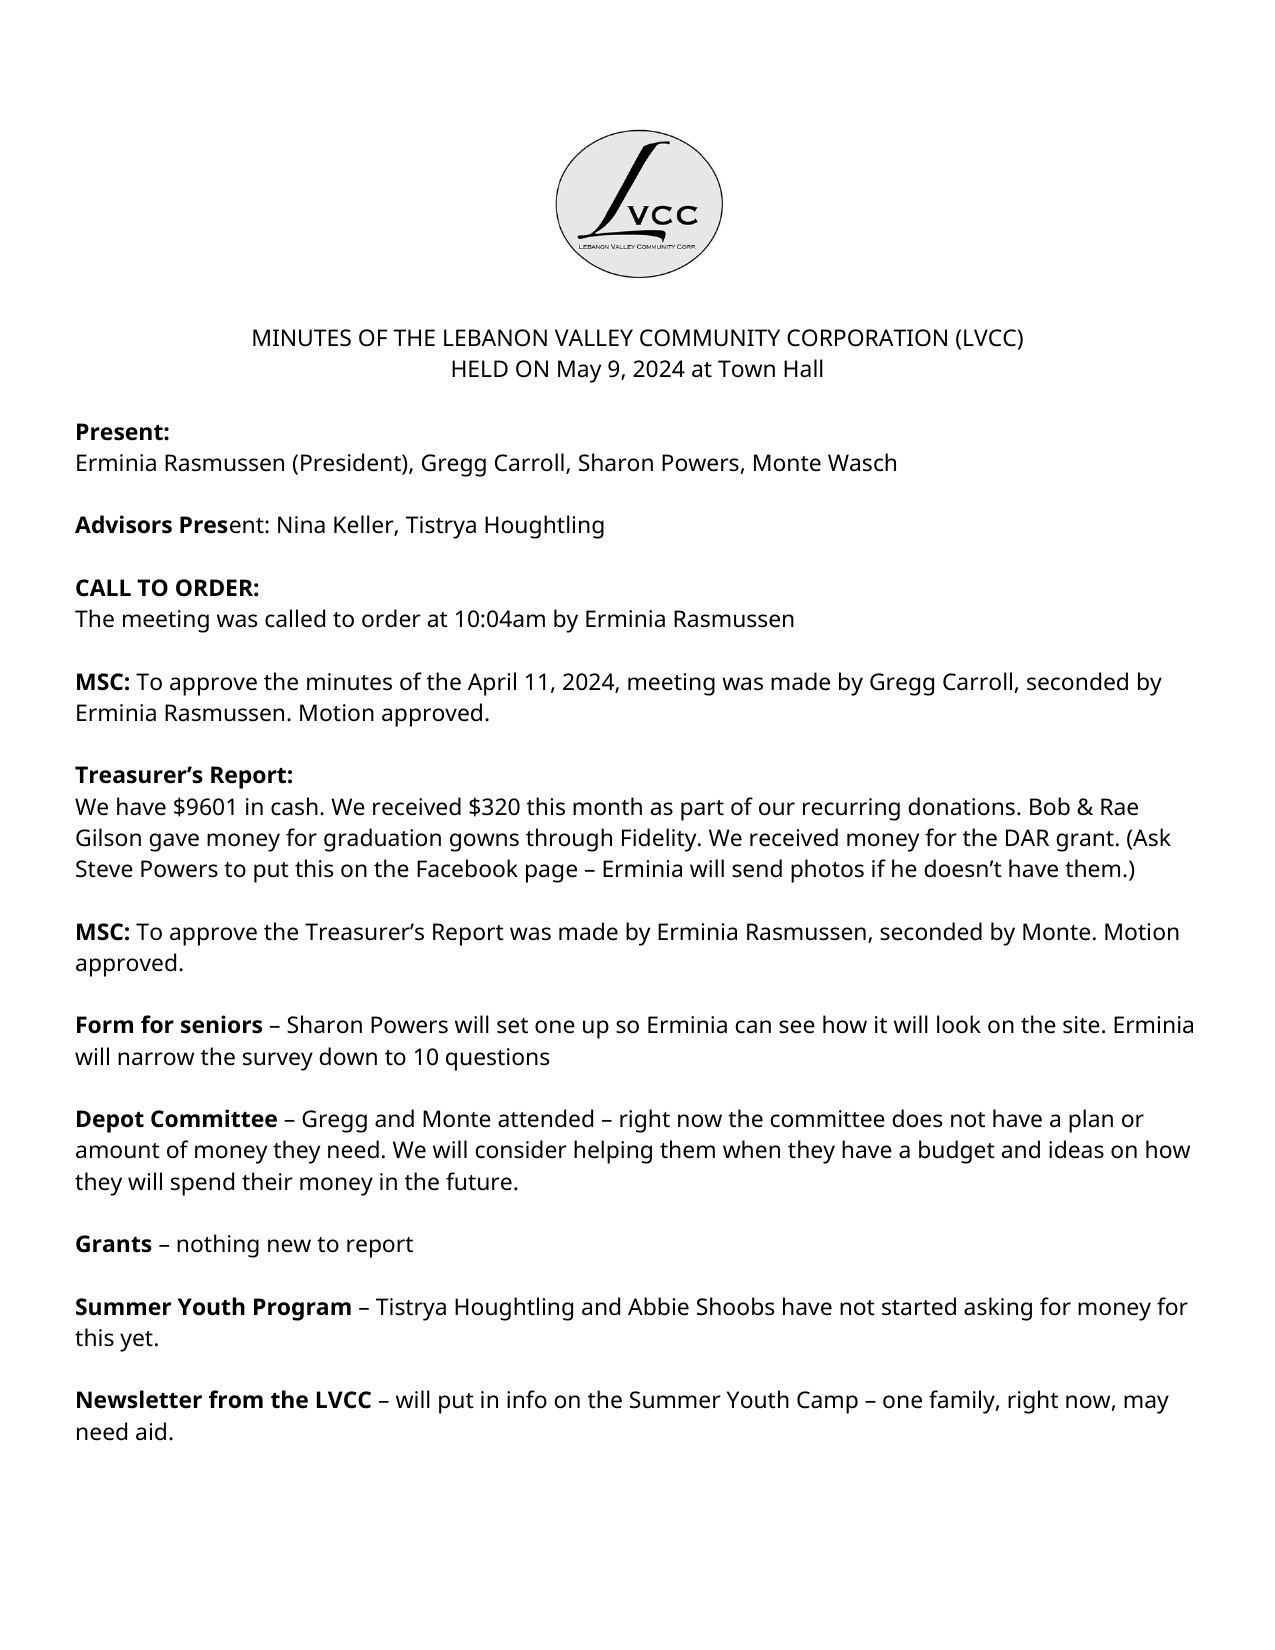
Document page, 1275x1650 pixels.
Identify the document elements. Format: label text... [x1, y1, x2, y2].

text Form for seniors – Sharon Powers will set one up so Erminia can see how it will look on the site. Erminia will narrow the survey down to 10 questions [75, 1009, 1200, 1072]
picture [511, 103, 764, 317]
text Newsletter from the LVCC – will put in info on the Summer Youth Camp – one family, right now, may need aid. [75, 1384, 1200, 1447]
text MSC: To approve the minutes of the April 11, 2024, meeting was made by Gregg Carroll, seconded by Erminia Rasmussen. Motion approved. [75, 665, 1200, 728]
text Advisors Present: Nina Keller, Tistrya Houghtling [75, 509, 1200, 540]
text Summer Youth Program – Tistrya Houghtling and Abbie Shoobs have not started asking for money for this yet. [75, 1290, 1200, 1353]
text Depot Committee – Gregg and Monte attended – right now the committee does not have a plan or amount of money they need. We will consider helping them when they have a budget and ideas on how they will spend their money in the future. [75, 1103, 1200, 1197]
text Grants – nothing new to report [75, 1228, 1200, 1259]
text MSC: To approve the Treasurer’s Report was made by Erminia Rasmussen, seconded by Monte. Motion approved. [75, 915, 1200, 978]
text Present: [75, 415, 1200, 447]
text Erminia Rasmussen (President), Gregg Carroll, Sharon Powers, Monte Wasch [75, 447, 1200, 478]
text CALL TO ORDER: [75, 572, 1200, 603]
text Treasurer’s Report: [75, 759, 1200, 790]
text MINUTES OF THE LEBANON VALLEY COMMUNITY CORPORATION (LVCC) [75, 322, 1200, 353]
text We have $9601 in cash. We received $320 this month as part of our recurring donations. Bob & Rae Gilson gave money for graduation gowns through Fidelity. We received money for the DAR grant. (Ask Steve Powers to put this on the Facebook page – Erminia will send photos if he doesn’t have them.) [75, 790, 1200, 884]
text HELD ON May 9, 2024 at Town Hall [75, 353, 1200, 384]
text The meeting was called to order at 10:04am by Erminia Rasmussen [75, 603, 1200, 634]
